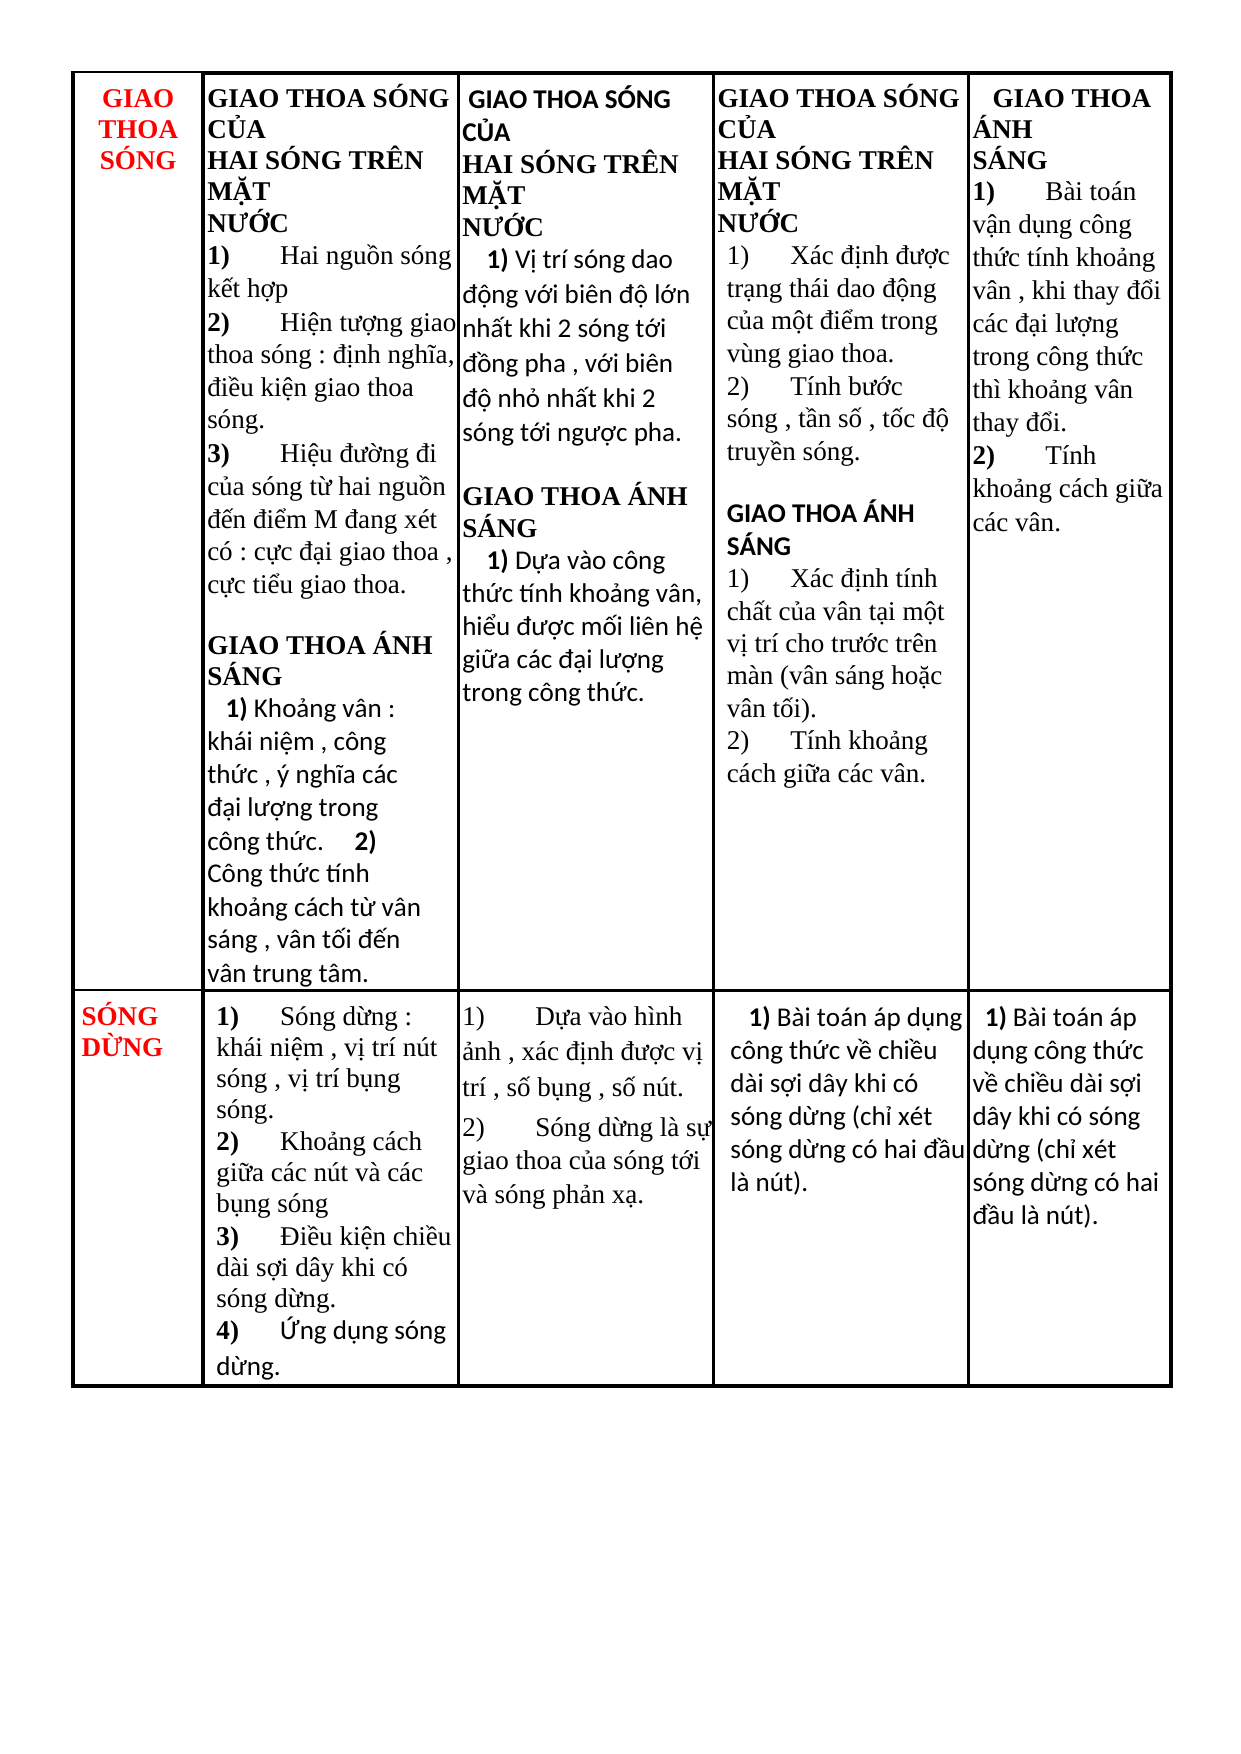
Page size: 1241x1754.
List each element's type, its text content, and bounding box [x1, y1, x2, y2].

table_cell GIAO THOA SÓNG CỦA HAI SÓNG TRÊN MẶT NƯỚC Xác định được trạng thái dao động của một điểm trong vùng giao thoa. Tính bước sóng , tần số , tốc độ truyền sóng. GIAO THOA ÁNH SÁNG Xác định tính chất của vân tại một vị trí cho trước trên màn (vân sáng hoặc vân tối). Tính khoảng cách giữa các vân. [715, 75, 967, 989]
table_cell SÓNG DỪNG [75, 991, 201, 1384]
table_cell GIAO THOA SÓNG CỦA HAI SÓNG TRÊN MẶT NƯỚC Hai nguồn sóng kết hợp Hiện tượng giao thoa sóng : định nghĩa, điều kiện giao thoa sóng. Hiệu đường đi của sóng từ hai nguồn đến điểm M đang xét có : cực đại giao thoa , cực tiểu giao thoa. GIAO THOA ÁNH SÁNG 1) Khoảng vân : khái niệm , công thức , ý nghĩa các đại lượng trong công thức. 2) Công thức tính khoảng cách từ vân sáng , vân tối đến vân trung tâm. [205, 75, 457, 989]
table_cell 1) Bài toán áp dụng công thức về chiều dài sợi dây khi có sóng dừng (chỉ xét sóng dừng có hai đầu là nút). [715, 992, 967, 1384]
table_cell GIAO THOA SÓNG CỦA HAI SÓNG TRÊN MẶT NƯỚC 1) Vị trí sóng dao động với biên độ lớn nhất khi 2 sóng tới đồng pha , với biên độ nhỏ nhất khi 2 sóng tới ngược pha. GIAO THOA ÁNH SÁNG 1) Dựa vào công thức tính khoảng vân, hiểu được mối liên hệ giữa các đại lượng trong công thức. [460, 75, 712, 989]
table_cell 1) Bài toán áp dụng công thức về chiều dài sợi dây khi có sóng dừng (chỉ xét sóng dừng có hai đầu là nút). [970, 992, 1169, 1384]
table_cell GIAO THOA ÁNH SÁNG Bài toán vận dụng công thức tính khoảng vân , khi thay đổi các đại lượng trong công thức thì khoảng vân thay đổi. Tính khoảng cách giữa các vân. [970, 75, 1169, 989]
table_cell Dựa vào hình ảnh , xác định được vị trí , số bụng , số nút. Sóng dừng là sự giao thoa của sóng tới và sóng phản xạ. [460, 992, 712, 1384]
table_cell GIAO THOA SÓNG [75, 73, 201, 989]
table_cell Sóng dừng : khái niệm , vị trí nút sóng , vị trí bụng sóng. Khoảng cách giữa các nút và các bụng sóng Điều kiện chiều dài sợi dây khi có sóng dừng. Ứng dụng sóng dừng. [205, 992, 457, 1384]
